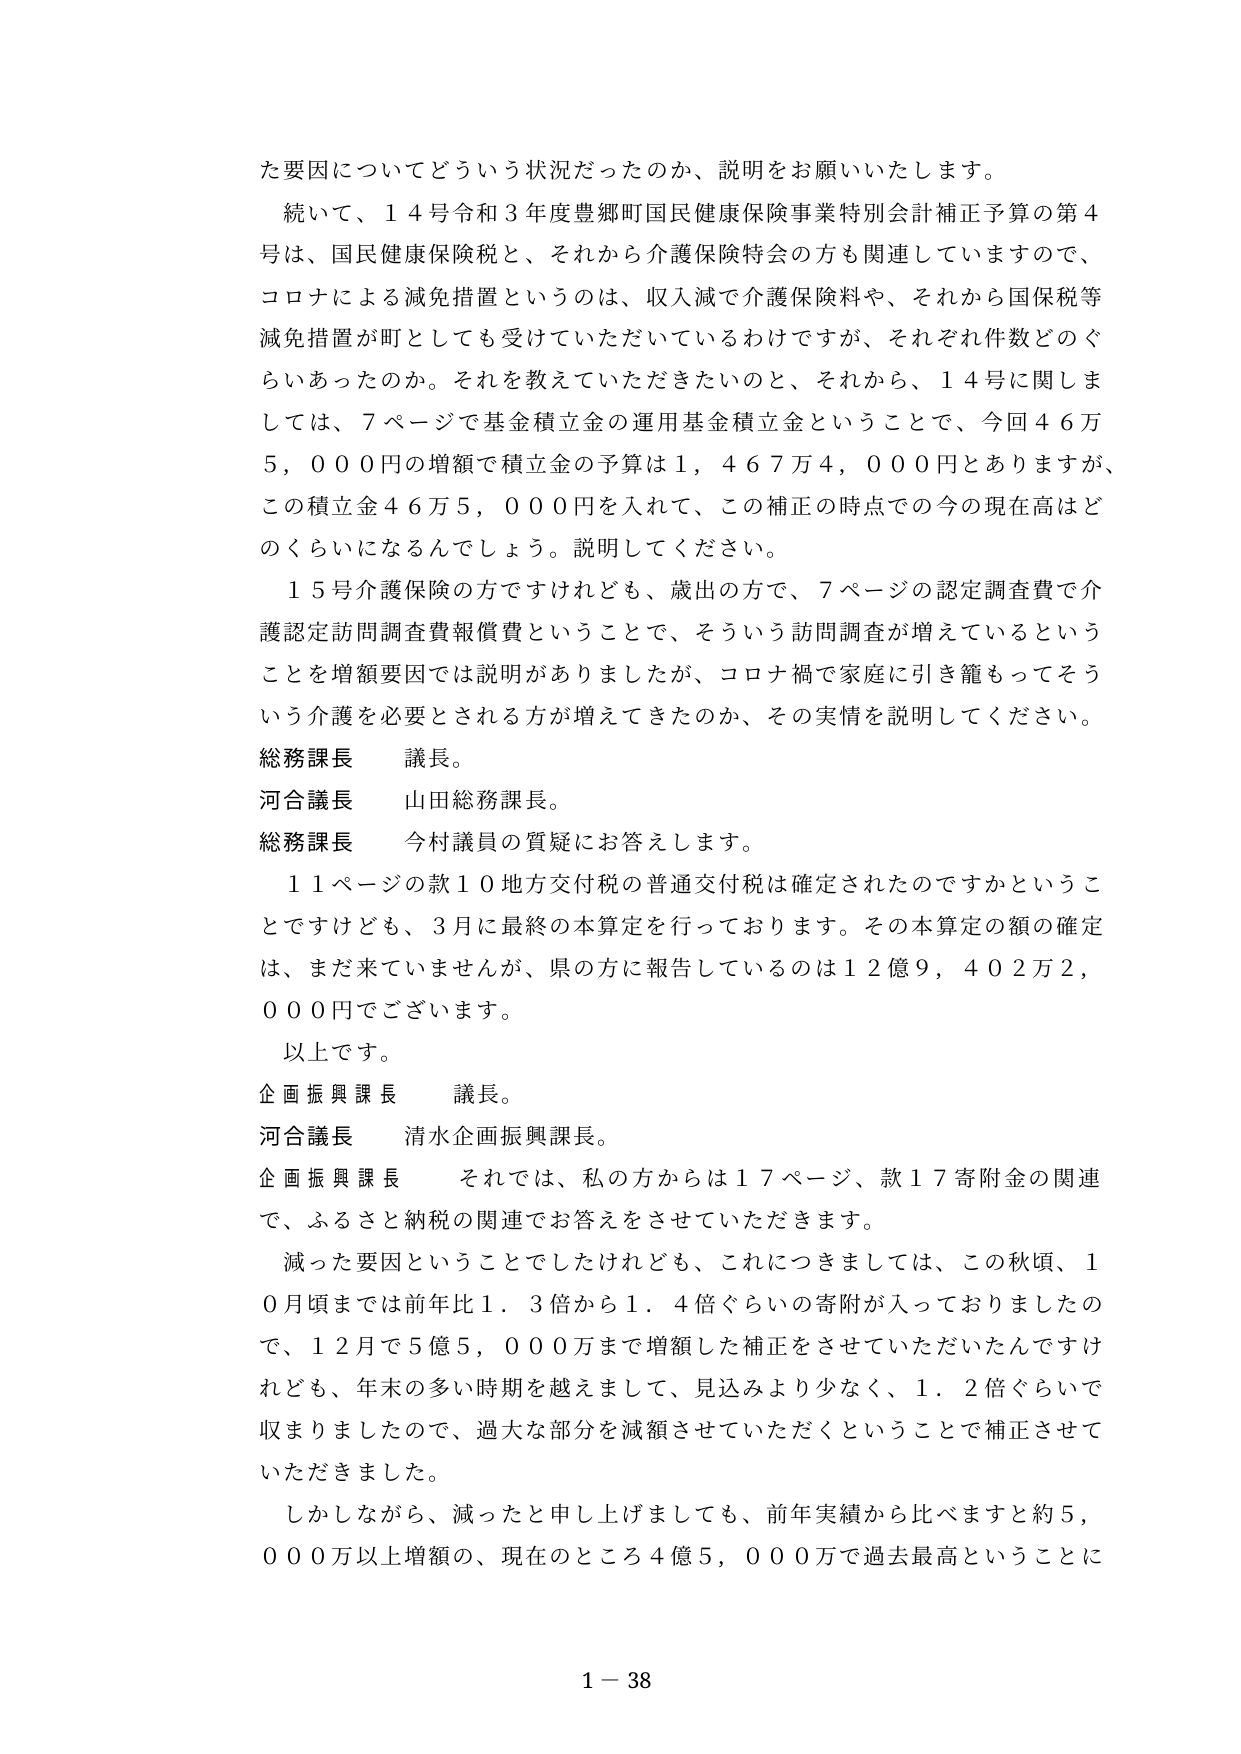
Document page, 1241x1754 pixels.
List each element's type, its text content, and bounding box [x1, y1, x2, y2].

text 河合議長 清水企画振興課長。 [138, 1114, 1105, 1156]
text 総務課長 議長。 [138, 736, 1105, 778]
text 以上です。 [259, 1030, 1105, 1072]
text 減った要因ということでしたけれども、これにつきましては、この秋頃、１０月頃までは前年比１.３倍から１.４倍ぐらいの寄附が入っておりましたので、１２月で５億５,０００万まで増額した補正をさせていただいたんですけれども、年末の多い時期を越えまして、見込みより少なく、１.２倍ぐらいで収まりましたので、過大な部分を減額させていただくということで補正させていただきました。 [259, 1240, 1105, 1492]
text 総務課長 今村議員の質疑にお答えします。 [138, 820, 1105, 862]
text １１ページの款１０地方交付税の普通交付税は確定されたのですかということですけども、３月に最終の本算定を行っております。その本算定の額の確定は、まだ来ていませんが、県の方に報告しているのは１２億９,４０２万２,０００円でございます。 [259, 862, 1105, 1030]
text 企画振興課長 議長。 [138, 1072, 1105, 1114]
text 企画振興課長 それでは、私の方からは１７ページ、款１７寄附金の関連で、ふるさと納税の関連でお答えをさせていただきます。 [139, 1156, 1105, 1240]
text １５号介護保険の方ですけれども、歳出の方で、７ページの認定調査費で介護認定訪問調査費報償費ということで、そういう訪問調査が増えているということを増額要因では説明がありましたが、コロナ禍で家庭に引き籠もってそういう介護を必要とされる方が増えてきたのか、その実情を説明してください。 [259, 568, 1105, 736]
text 続いて、１４号令和３年度豊郷町国民健康保険事業特別会計補正予算の第４号は、国民健康保険税と、それから介護保険特会の方も関連していますので、コロナによる減免措置というのは、収入減で介護保険料や、それから国保税等減免措置が町としても受けていただいているわけですが、それぞれ件数どのぐらいあったのか。それを教えていただきたいのと、それから、１４号に関しましては、７ページで基金積立金の運用基金積立金ということで、今回４６万５,０００円の増額で積立金の予算は１,４６７万４,０００円とありますが、この積立金４６万５,０００円を入れて、この補正の時点での今の現在高はどのくらいになるんでしょう。説明してください。 [259, 191, 1105, 568]
text 河合議長 山田総務課長。 [138, 778, 1105, 820]
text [259, 148, 1105, 191]
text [259, 1492, 1105, 1576]
